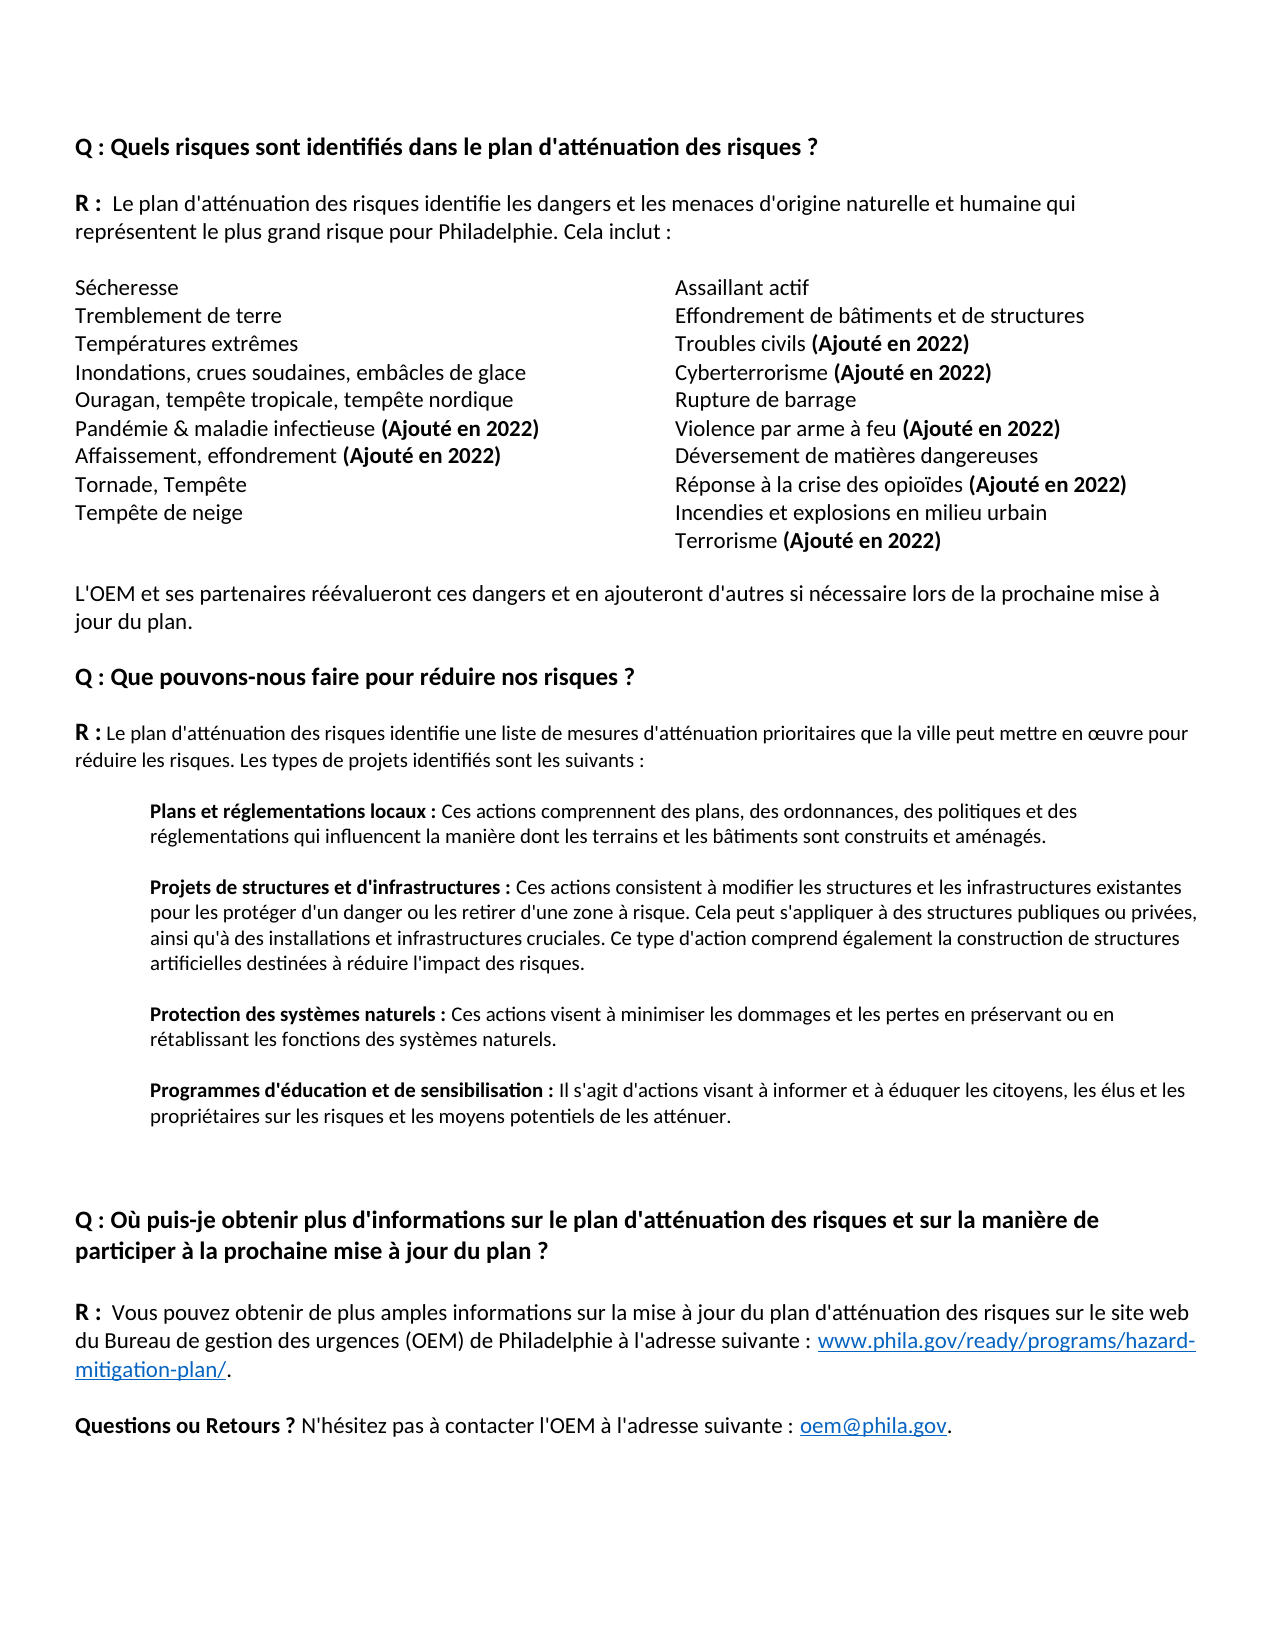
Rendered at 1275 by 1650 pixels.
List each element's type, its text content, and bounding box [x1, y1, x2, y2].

text Terrorisme (Ajouté en 2022) [675, 526, 1200, 554]
text Cyberterrorisme (Ajouté en 2022) [675, 358, 1200, 386]
list Programmes d'éducation et de sensibilisation : Il s'agit d'actions visant à informer et à éduquer les citoyens, les élus et les propriétaires sur les risques et les moyens potentiels de les atténuer. [150, 1077, 1200, 1128]
list Protection des systèmes naturels : Ces actions visent à minimiser les dommages et les pertes en préservant ou en rétablissant les fonctions des systèmes naturels. [150, 1001, 1200, 1052]
text Ouragan, tempête tropicale, tempête nordique [75, 386, 600, 414]
text Q : Quels risques sont identifiés dans le plan d'atténuation des risques ? [75, 131, 1200, 162]
text Questions ou Retours ? N'hésitez pas à contacter l'OEM à l'adresse suivante : oem@phila.gov. [75, 1411, 1200, 1439]
text Assaillant actif [675, 273, 1200, 302]
text Tornade, Tempête [75, 470, 600, 498]
text Effondrement de bâtiments et de structures [675, 302, 1200, 329]
list Projets de structures et d'infrastructures : Ces actions consistent à modifier les structures et les infrastructures existantes pour les protéger d'un danger ou les retirer d'une zone à risque. Cela peut s'appliquer à des structures publiques ou privées, ainsi qu'à des installations et infrastructures cruciales. Ce type d'action comprend également la construction de structures artificielles destinées à réduire l'impact des risques. [150, 874, 1200, 976]
text Affaissement, effondrement (Ajouté en 2022) [75, 442, 600, 470]
text Tempête de neige [75, 498, 600, 526]
list Plans et réglementations locaux : Ces actions comprennent des plans, des ordonnances, des politiques et des réglementations qui influencent la manière dont les terrains et les bâtiments sont construits et aménagés. [150, 798, 1200, 849]
text Q : Où puis-je obtenir plus d'informations sur le plan d'atténuation des risques et sur la manière de participer à la prochaine mise à jour du plan ? [75, 1204, 1200, 1266]
text R : Le plan d'atténuation des risques identifie une liste de mesures d'atténuation prioritaires que la ville peut mettre en œuvre pour réduire les risques. Les types de projets identifiés sont les suivants : [75, 717, 1200, 772]
text Violence par arme à feu (Ajouté en 2022) [675, 414, 1200, 442]
text L'OEM et ses partenaires réévalueront ces dangers et en ajouteront d'autres si nécessaire lors de la prochaine mise à jour du plan. [75, 579, 1200, 635]
text Pandémie & maladie infectieuse (Ajouté en 2022) [75, 414, 600, 442]
text Températures extrêmes [75, 329, 600, 358]
text Déversement de matières dangereuses [675, 442, 1200, 470]
text Incendies et explosions en milieu urbain [675, 498, 1200, 526]
text Tremblement de terre [75, 302, 600, 329]
text Inondations, crues soudaines, embâcles de glace [75, 358, 600, 386]
text Troubles civils (Ajouté en 2022) [675, 329, 1200, 358]
text Q : Que pouvons-nous faire pour réduire nos risques ? [75, 661, 1200, 691]
text R : Vous pouvez obtenir de plus amples informations sur la mise à jour du plan d'atténuation des risques sur le site web du Bureau de gestion des urgences (OEM) de Philadelphie à l'adresse suivante : www.phila.gov/ready/programs/hazard-mitigation-plan/. [75, 1296, 1200, 1383]
text R : Le plan d'atténuation des risques identifie les dangers et les menaces d'origine naturelle et humaine qui représentent le plus grand risque pour Philadelphie. Cela inclut : [75, 187, 1200, 246]
text Sécheresse [75, 273, 600, 302]
text Rupture de barrage [675, 386, 1200, 414]
text Réponse à la crise des opioïdes (Ajouté en 2022) [675, 470, 1200, 498]
